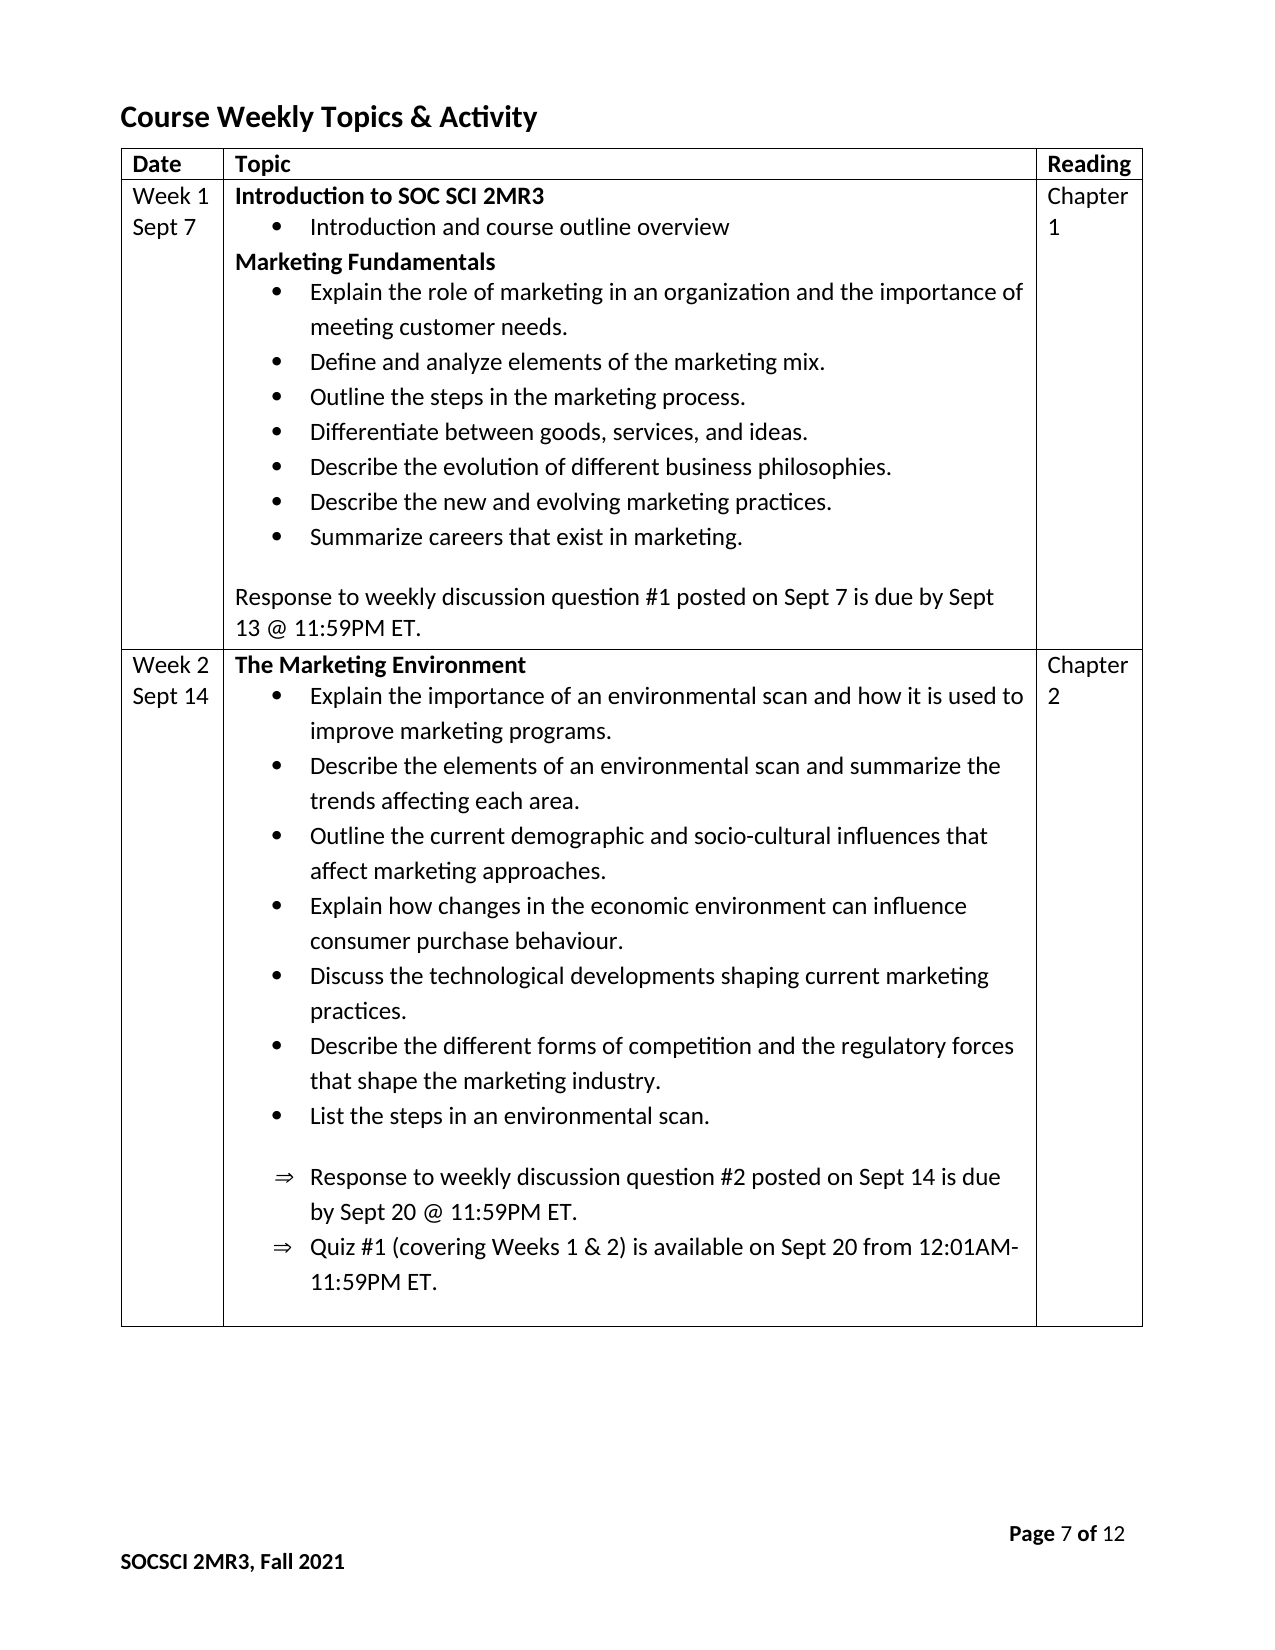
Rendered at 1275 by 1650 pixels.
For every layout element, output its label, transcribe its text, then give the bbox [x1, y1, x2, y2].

table_cell Chapter 2 [1037, 650, 1142, 1326]
table_cell Week 1 Sept 7 [122, 180, 223, 648]
subtitle Course Weekly Topics & Activity [120, 97, 1125, 135]
table_cell Chapter 1 [1037, 180, 1142, 648]
table_cell The Marketing Environment Explain the importance of an environmental scan and how it is used to improve marketing programs. Describe the elements of an environmental scan and summarize the trends affecting each area. Outline the current demographic and socio-cultural influences that affect marketing approaches. Explain how changes in the economic environment can influence consumer purchase behaviour. Discuss the technological developments shaping current marketing practices. Describe the different forms of competition and the regulatory forces that shape the marketing industry. List the steps in an environmental scan. Response to weekly discussion question #2 posted on Sept 14 is due by Sept 20 @ 11:59PM ET. Quiz #1 (covering Weeks 1 & 2) is available on Sept 20 from 12:01AM-11:59PM ET. [224, 650, 1036, 1326]
table_cell Introduction to SOC SCI 2MR3 Introduction and course outline overview Marketing Fundamentals Explain the role of marketing in an organization and the importance of meeting customer needs. Define and analyze elements of the marketing mix. Outline the steps in the marketing process. Differentiate between goods, services, and ideas. Describe the evolution of different business philosophies. Describe the new and evolving marketing practices. Summarize careers that exist in marketing. Response to weekly discussion question #1 posted on Sept 7 is due by Sept 13 @ 11:59PM ET. [224, 180, 1036, 648]
table_cell Week 2 Sept 14 [122, 650, 223, 1326]
table_header Reading [1037, 149, 1142, 179]
table_header Date [122, 149, 223, 179]
table_header Topic [224, 149, 1036, 179]
